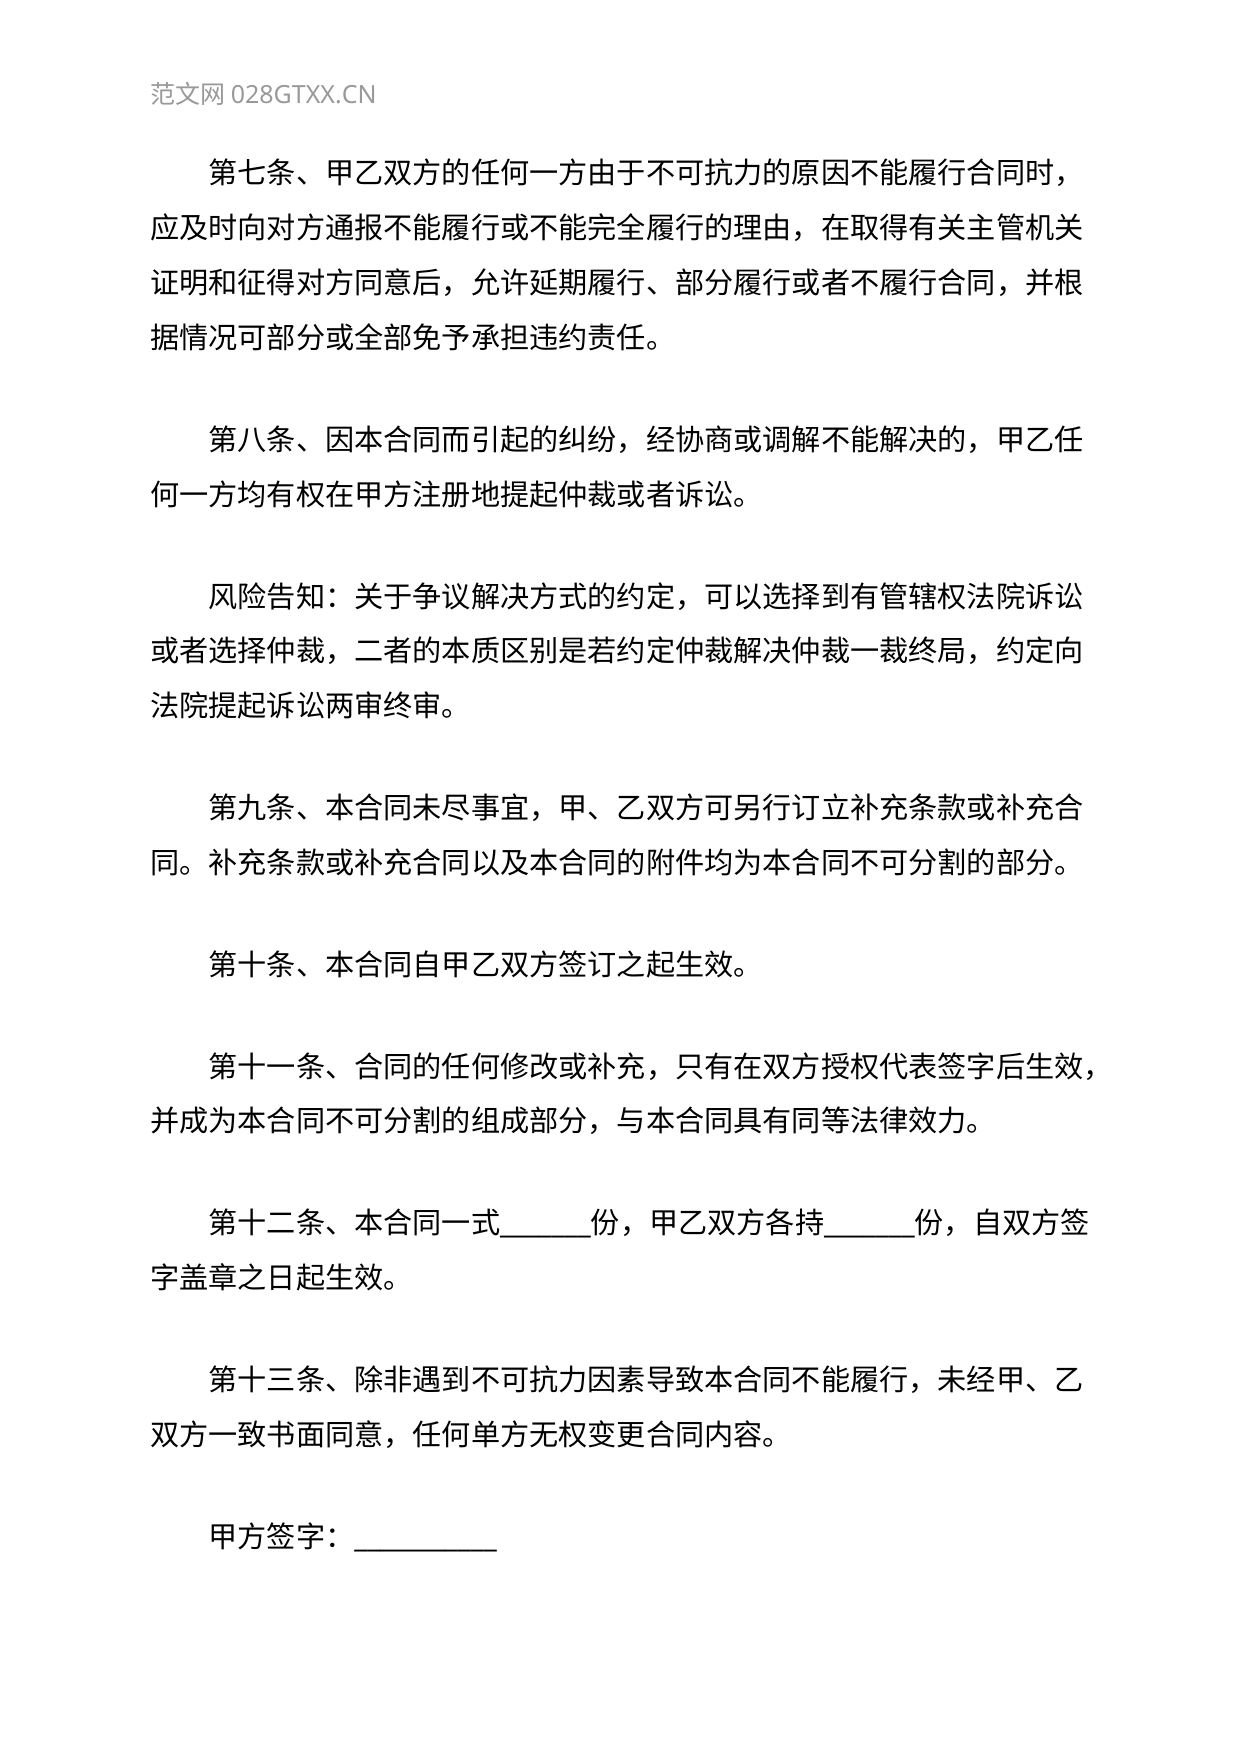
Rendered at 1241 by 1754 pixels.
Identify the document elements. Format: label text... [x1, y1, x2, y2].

text 第七条、甲乙双方的任何一方由于不可抗力的原因不能履行合同时，应及时向对方通报不能履行或不能完全履行的理由，在取得有关主管机关证明和征得对方同意后，允许延期履行、部分履行或者不履行合同，并根据情况可部分或全部免予承担违约责任。 [150, 150, 1090, 357]
text 第十一条、合同的任何修改或补充，只有在双方授权代表签字后生效，并成为本合同不可分割的组成部分，与本合同具有同等法律效力。 [150, 1043, 1090, 1140]
text 第十三条、除非遇到不可抗力因素导致本合同不能履行，未经甲、乙双方一致书面同意，任何单方无权变更合同内容。 [150, 1357, 1090, 1454]
text 第八条、因本合同而引起的纠纷，经协商或调解不能解决的，甲乙任何一方均有权在甲方注册地提起仲裁或者诉讼。 [150, 416, 1090, 514]
text 第十二条、本合同一式_______份，甲乙双方各持_______份，自双方签字盖章之日起生效。 [150, 1200, 1090, 1297]
text 第九条、本合同未尽事宜，甲、乙双方可另行订立补充条款或补充合同。补充条款或补充合同以及本合同的附件均为本合同不可分割的部分。 [150, 785, 1090, 882]
text 风险告知：关于争议解决方式的约定，可以选择到有管辖权法院诉讼或者选择仲裁，二者的本质区别是若约定仲裁解决仲裁一裁终局，约定向法院提起诉讼两审终审。 [150, 573, 1090, 725]
text 甲方签字：___________ [150, 1513, 1090, 1556]
text 第十条、本合同自甲乙双方签订之起生效。 [150, 941, 1090, 984]
